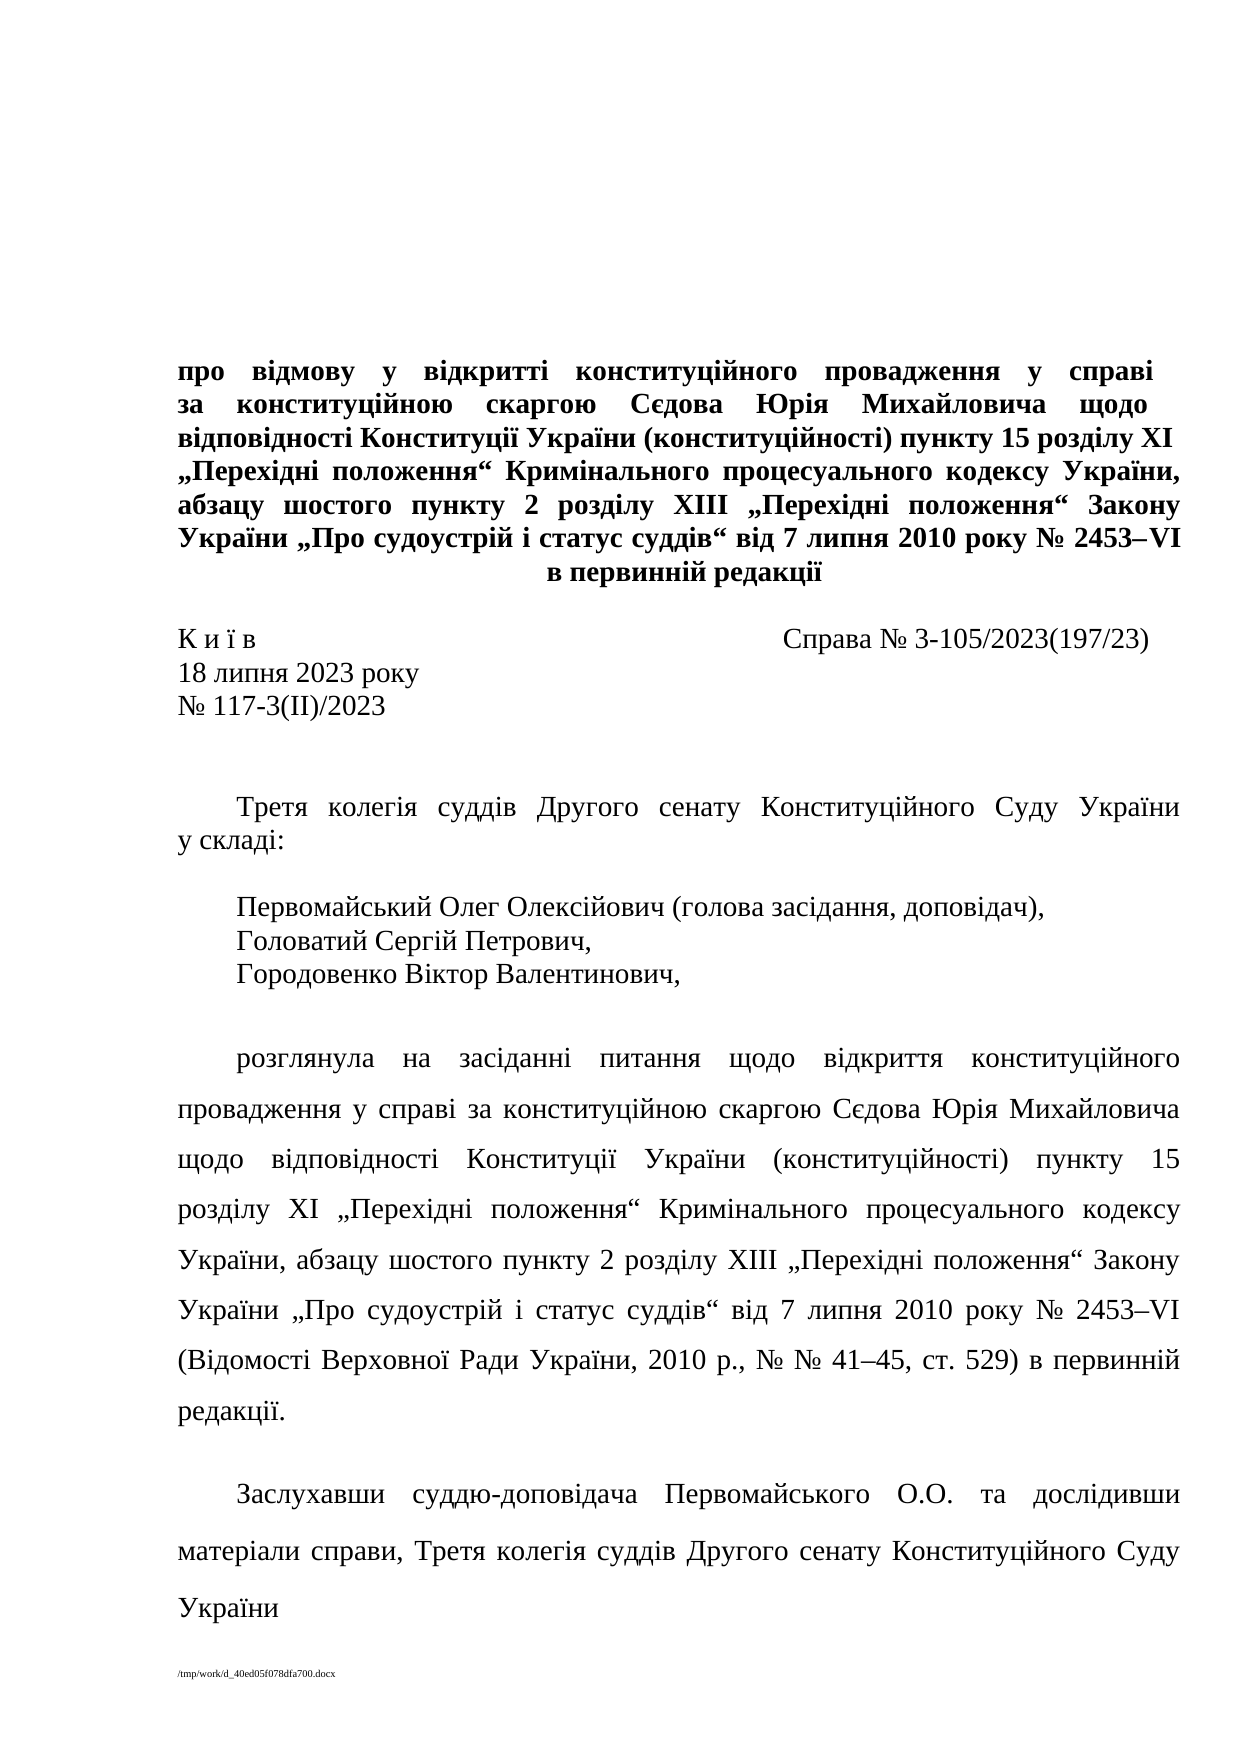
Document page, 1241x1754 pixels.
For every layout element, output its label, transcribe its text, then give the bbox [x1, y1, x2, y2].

text № 117-3(ІІ)/2023 [177, 688, 1181, 722]
text К и ї в Справа № 3-105/2023(197/23) [177, 621, 1181, 655]
text Головатий Сергій Петрович, [177, 923, 1181, 957]
text про відмову у відкритті конституційного провадження у справі за конституційною скаргою Сєдова Юрія Михайловича щодо відповідності Конституції України (конституційності) пункту 15 розділу ХІ „Перехідні положення“ Кримінального процесуального кодексу України, абзацу шостого пункту 2 розділу ХІІІ „Перехідні положення“ Закону України „Про судоустрій і статус суддів“ від 7 липня 2010 року № 2453–VI в первинній редакції [177, 353, 1181, 588]
text розглянула на засіданні питання щодо відкриття конституційного провадження у справі за конституційною скаргою Сєдова Юрія Михайловича щодо відповідності Конституції України (конституційності) пункту 15 розділу ХІ „Перехідні положення“ Кримінального процесуального кодексу України, абзацу шостого пункту 2 розділу ХІІІ „Перехідні положення“ Закону України „Про судоустрій і статус суддів“ від 7 липня 2010 року № 2453–VI (Відомості Верховної Ради України, 2010 р., № № 41–45, ст. 529) в первинній редакції. [177, 1041, 1181, 1426]
text Третя колегія суддів Другого сенату Конституційного Суду України у складі: [177, 789, 1181, 856]
text Городовенко Віктор Валентинович, [177, 957, 1181, 990]
text Первомайський Олег Олексійович (голова засідання, доповідач), [177, 889, 1181, 923]
text 18 липня 2023 року [177, 655, 1181, 688]
text Заслухавши суддю-доповідача Первомайського О.О. та дослідивши матеріали справи, Третя колегія суддів Другого сенату Конституційного Суду України [177, 1477, 1181, 1624]
